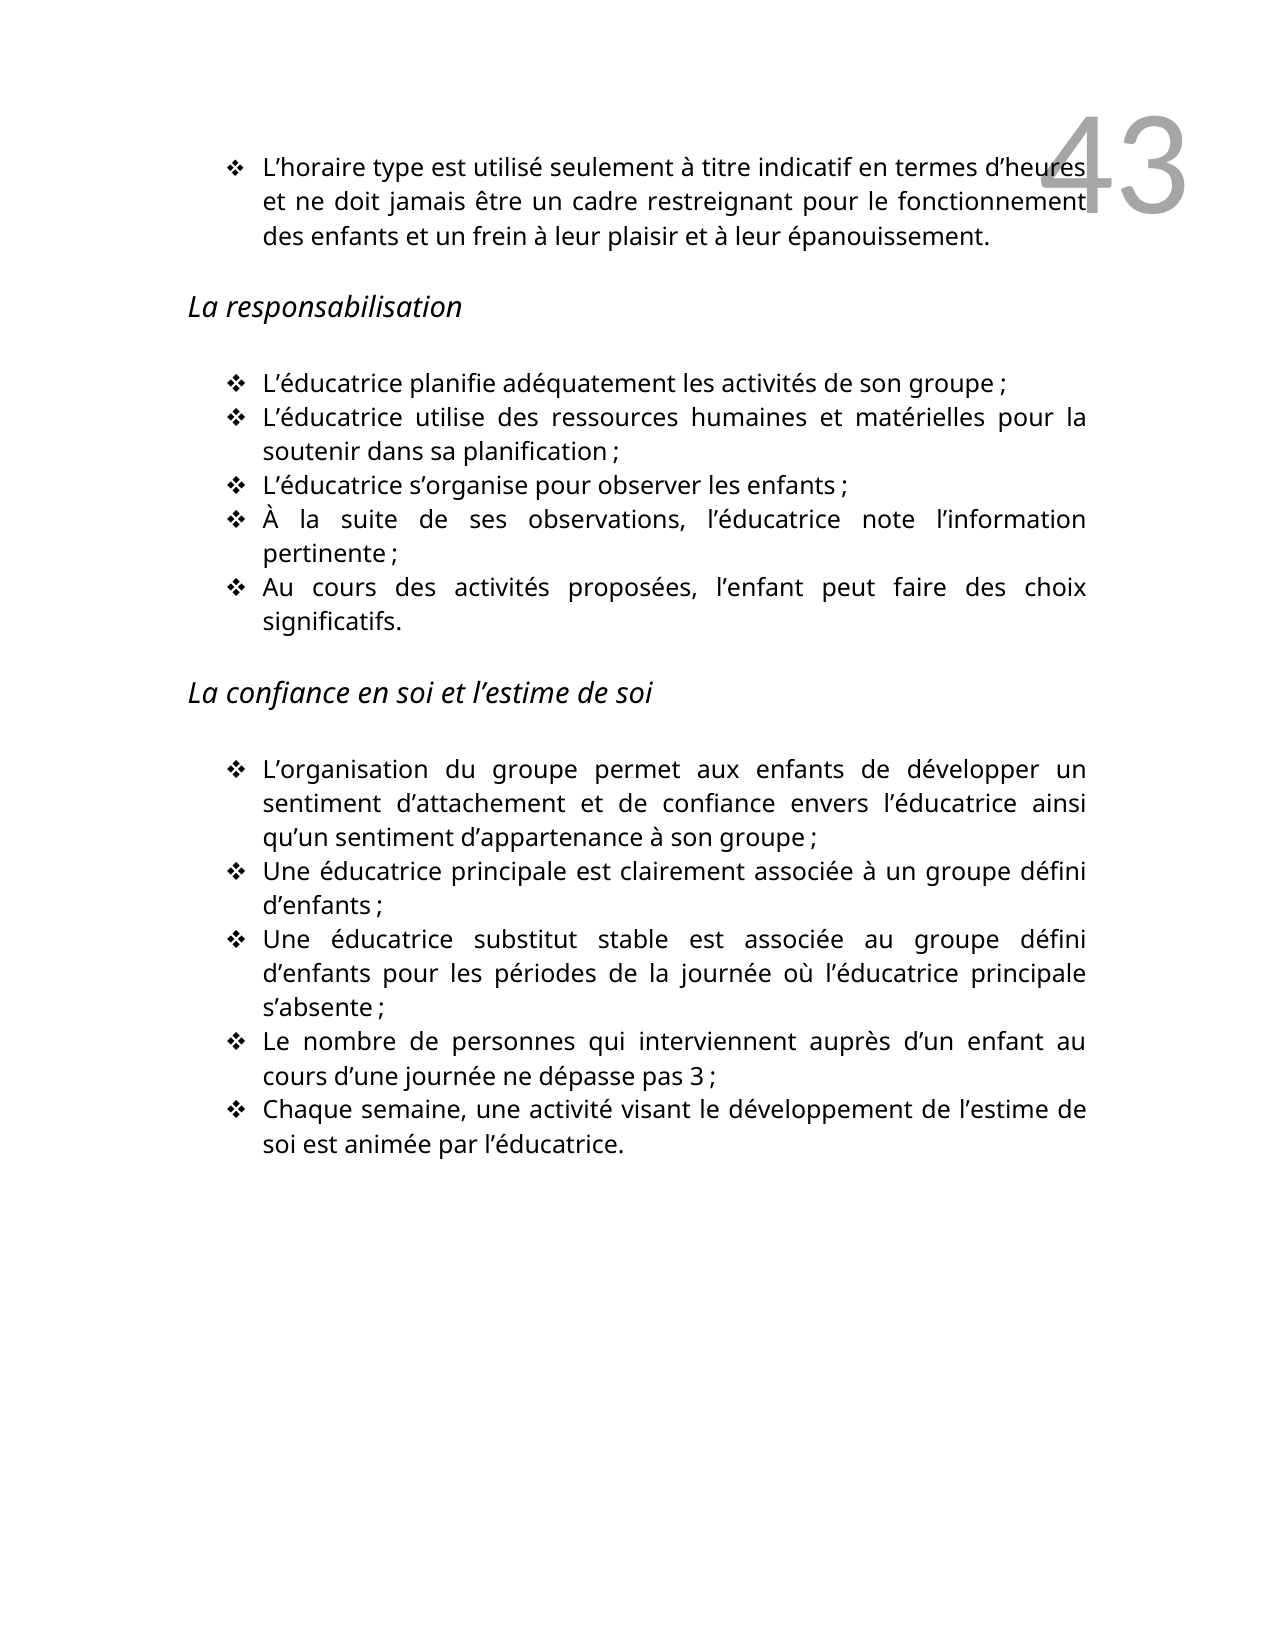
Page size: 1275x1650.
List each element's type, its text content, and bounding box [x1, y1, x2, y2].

list Une éducatrice substitut stable est associée au groupe défini d’enfants pour les périodes de la journée où l’éducatrice principale s’absente ; [225, 922, 1087, 1024]
list L’éducatrice utilise des ressources humaines et matérielles pour la soutenir dans sa planification ; [225, 400, 1087, 468]
list À la suite de ses observations, l’éducatrice note l’information pertinente ; [225, 502, 1087, 570]
list L’éducatrice s’organise pour observer les enfants ; [225, 468, 1087, 502]
list Au cours des activités proposées, l’enfant peut faire des choix significatifs. [225, 570, 1087, 638]
text La responsabilisation [187, 286, 1087, 326]
list Chaque semaine, une activité visant le développement de l’estime de soi est animée par l’éducatrice. [225, 1092, 1087, 1160]
list L’organisation du groupe permet aux enfants de développer un sentiment d’attachement et de confiance envers l’éducatrice ainsi qu’un sentiment d’appartenance à son groupe ; [225, 752, 1087, 854]
text La confiance en soi et l’estime de soi [187, 672, 1087, 712]
list Le nombre de personnes qui interviennent auprès d’un enfant au cours d’une journée ne dépasse pas 3 ; [225, 1024, 1087, 1092]
list L’éducatrice planifie adéquatement les activités de son groupe ; [225, 366, 1087, 400]
list L’horaire type est utilisé seulement à titre indicatif en termes d’heures et ne doit jamais être un cadre restreignant pour le fonctionnement des enfants et un frein à leur plaisir et à leur épanouissement. [225, 150, 1087, 252]
list Une éducatrice principale est clairement associée à un groupe défini d’enfants ; [225, 854, 1087, 922]
